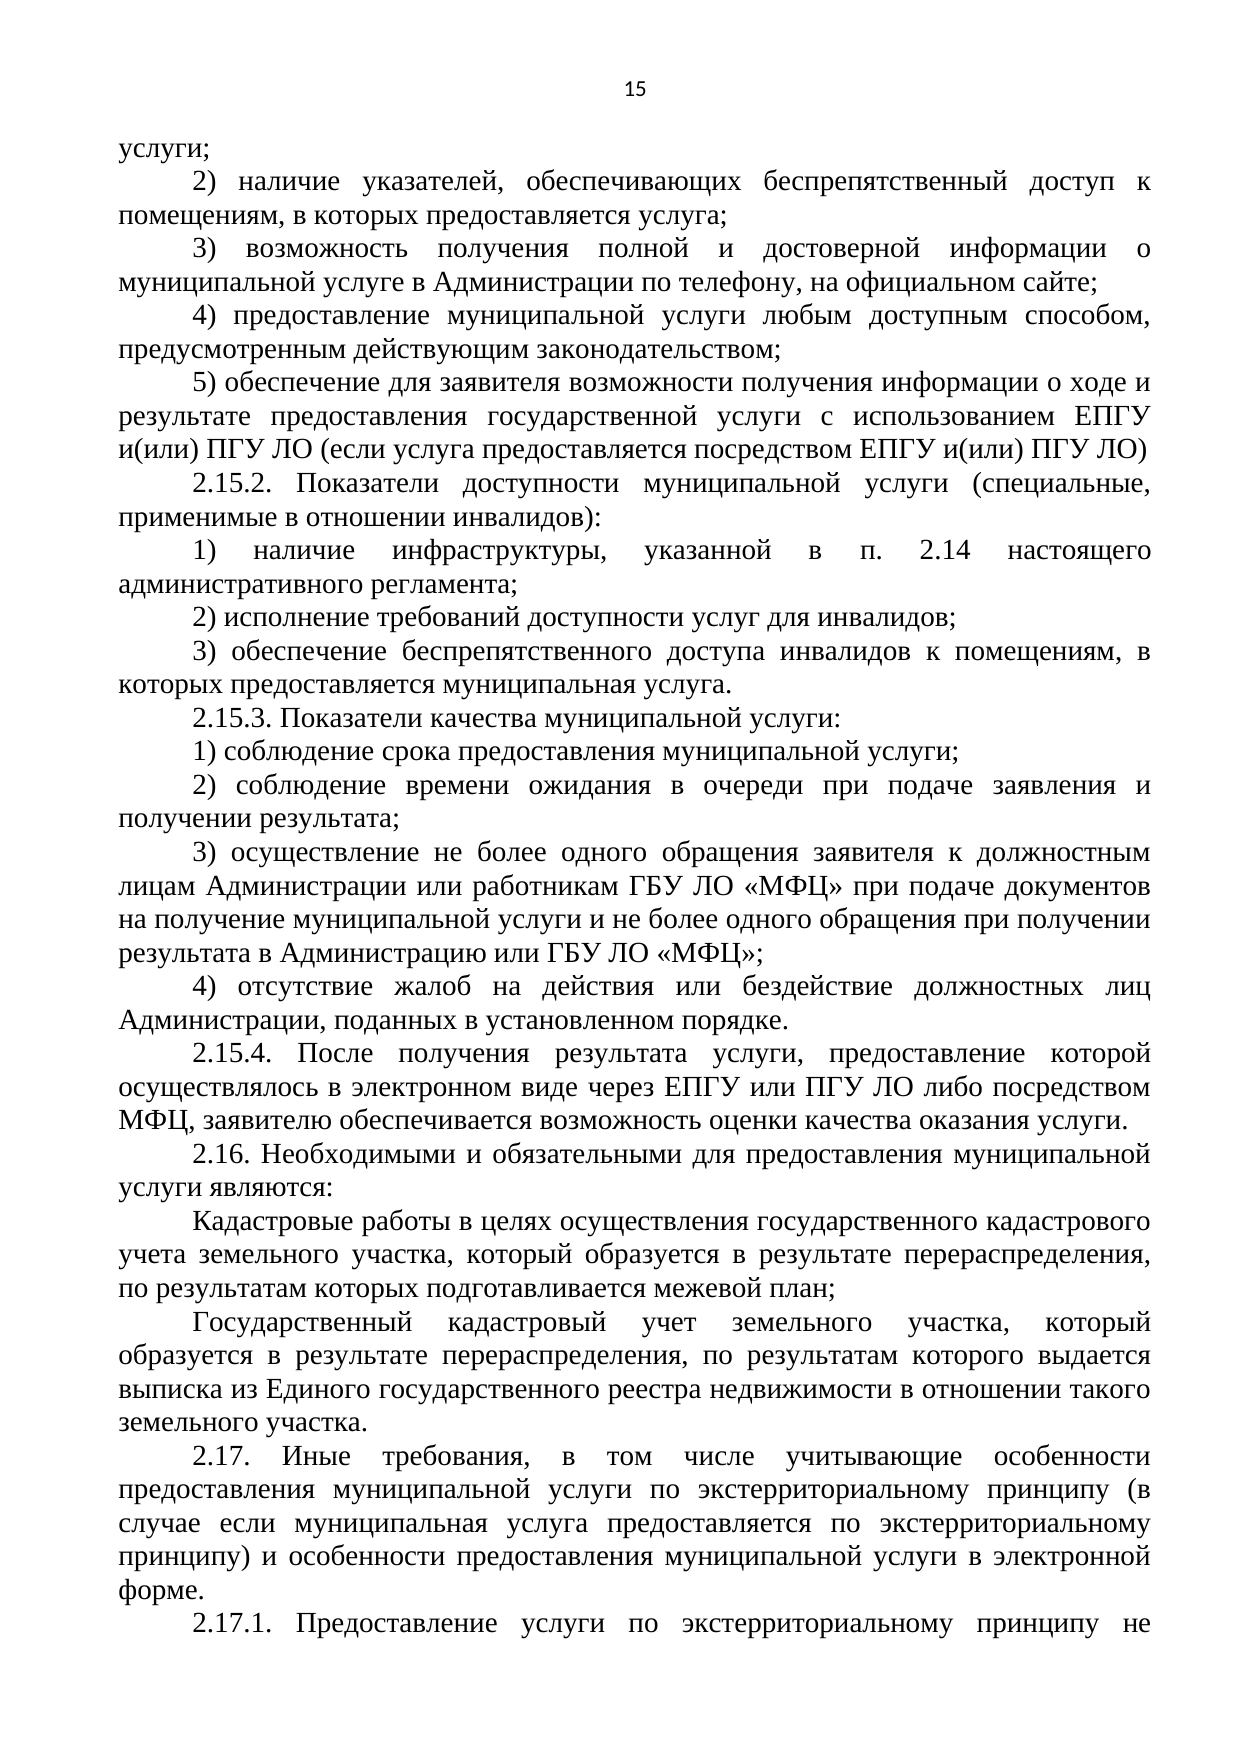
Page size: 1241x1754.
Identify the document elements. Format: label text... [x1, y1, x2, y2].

text 1) соблюдение срока предоставления муниципальной услуги; [118, 733, 1152, 767]
text 2.15.4. После получения результата услуги, предоставление которой осуществлялось в электронном виде через ЕПГУ или ПГУ ЛО либо посредством МФЦ, заявителю обеспечивается возможность оценки качества оказания услуги. [118, 1035, 1152, 1136]
text 4) предоставление муниципальной услуги любым доступным способом, предусмотренным действующим законодательством; [118, 297, 1152, 364]
text 3) обеспечение беспрепятственного доступа инвалидов к помещениям, в которых предоставляется муниципальная услуга. [118, 633, 1152, 700]
text 2) соблюдение времени ожидания в очереди при подаче заявления и получении результата; [118, 767, 1152, 834]
text 1) наличие инфраструктуры, указанной в п. 2.14 настоящего административного регламента; [118, 532, 1152, 599]
text 5) обеспечение для заявителя возможности получения информации о ходе и результате предоставления государственной услуги с использованием ЕПГУ и(или) ПГУ ЛО (если услуга предоставляется посредством ЕПГУ и(или) ПГУ ЛО) [118, 364, 1152, 465]
text 2.15.3. Показатели качества муниципальной услуги: [118, 700, 1152, 733]
text 2.17. Иные требования, в том числе учитывающие особенности предоставления муниципальной услуги по экстерриториальному принципу (в случае если муниципальная услуга предоставляется по экстерриториальному принципу) и особенности предоставления муниципальной услуги в электронной форме. [118, 1438, 1152, 1606]
text 2) наличие указателей, обеспечивающих беспрепятственный доступ к помещениям, в которых предоставляется услуга; [118, 163, 1152, 230]
text 2.16. Необходимыми и обязательными для предоставления муниципальной услуги являются: [118, 1136, 1152, 1203]
text Государственный кадастровый учет земельного участка, который образуется в результате перераспределения, по результатам которого выдается выписка из Единого государственного реестра недвижимости в отношении такого земельного участка. [118, 1304, 1152, 1438]
text 4) отсутствие жалоб на действия или бездействие должностных лиц Администрации, поданных в установленном порядке. [118, 968, 1152, 1035]
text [118, 1606, 1152, 1639]
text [118, 130, 1152, 163]
text 3) осуществление не более одного обращения заявителя к должностным лицам Администрации или работникам ГБУ ЛО «МФЦ» при подаче документов на получение муниципальной услуги и не более одного обращения при получении результата в Администрацию или ГБУ ЛО «МФЦ»; [118, 834, 1152, 968]
text 2) исполнение требований доступности услуг для инвалидов; [118, 599, 1152, 633]
text 3) возможность получения полной и достоверной информации о муниципальной услуге в Администрации по телефону, на официальном сайте; [118, 230, 1152, 297]
text 2.15.2. Показатели доступности муниципальной услуги (специальные, применимые в отношении инвалидов): [118, 465, 1152, 532]
text Кадастровые работы в целях осуществления государственного кадастрового учета земельного участка, который образуется в результате перераспределения, по результатам которых подготавливается межевой план; [118, 1203, 1152, 1304]
